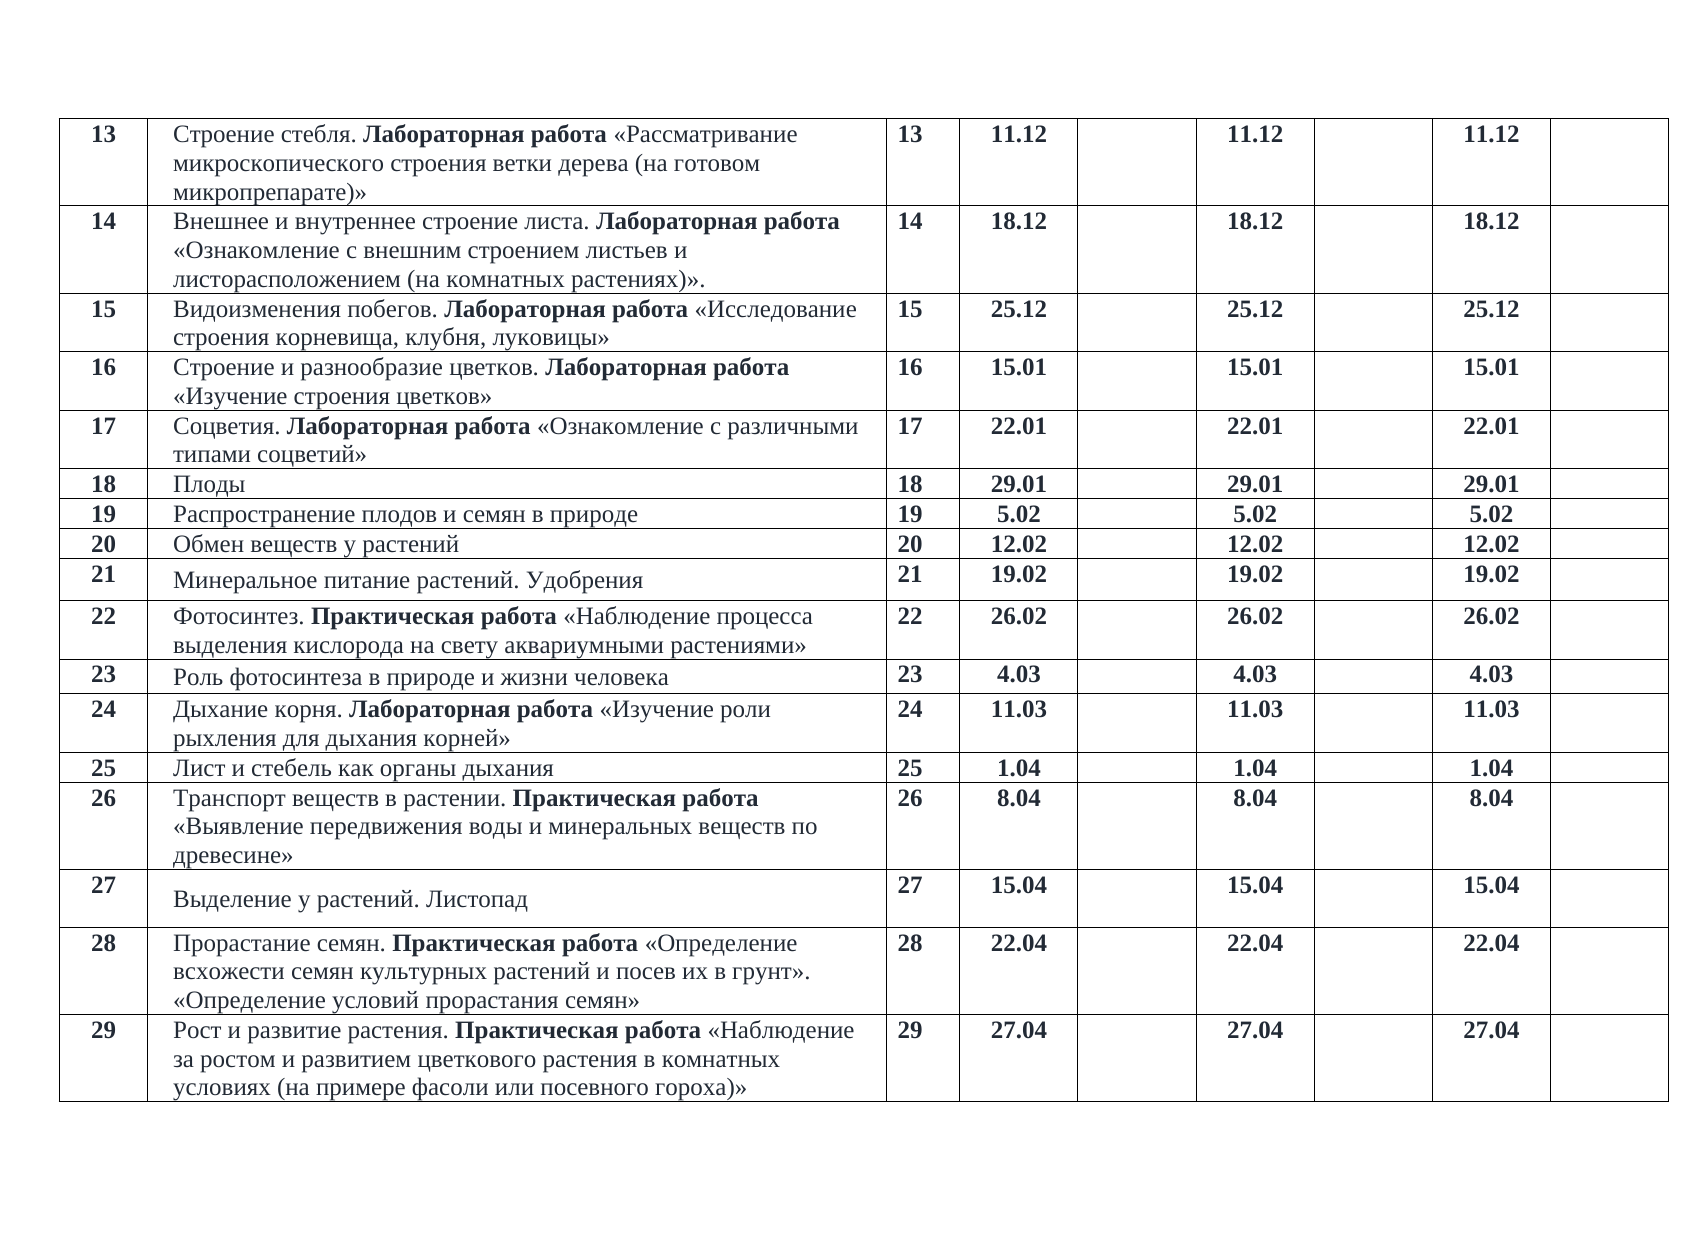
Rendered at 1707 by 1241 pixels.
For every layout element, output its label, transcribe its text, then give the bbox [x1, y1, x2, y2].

table_cell 22.04 [960, 928, 1077, 1014]
table_cell [1315, 559, 1432, 600]
table_cell 25 [60, 753, 147, 782]
table_cell [1551, 529, 1668, 558]
table_cell [1551, 352, 1668, 410]
table_cell [1078, 206, 1196, 293]
table_cell [1078, 469, 1196, 498]
table_cell 16 [887, 352, 959, 410]
table_cell 11.03 [1197, 694, 1314, 752]
table_cell [1551, 783, 1668, 869]
table_cell 12.02 [1433, 529, 1550, 558]
table_cell [1078, 499, 1196, 528]
table_cell 26.02 [960, 601, 1077, 658]
table_cell 16 [60, 352, 147, 410]
table_cell [1551, 1015, 1668, 1101]
table_cell 1.04 [960, 753, 1077, 782]
table_cell [1315, 352, 1432, 410]
table_cell 27.04 [1197, 1015, 1314, 1101]
table_cell 24 [887, 694, 959, 752]
table_cell 11.12 [1433, 119, 1550, 205]
table_cell 15.01 [960, 352, 1077, 410]
table_cell [1078, 660, 1196, 693]
table_cell 20 [60, 529, 147, 558]
table_cell 19.02 [1197, 559, 1314, 600]
table_cell [1551, 694, 1668, 752]
table_cell 24 [60, 694, 147, 752]
table_cell 5.02 [1433, 499, 1550, 528]
table_cell 5.02 [1197, 499, 1314, 528]
table_cell [1078, 294, 1196, 351]
table_cell 13 [60, 119, 147, 205]
table_cell 25 [887, 753, 959, 782]
table_cell 29.01 [1433, 469, 1550, 498]
table_cell 25.12 [1197, 294, 1314, 351]
table_cell [1315, 753, 1432, 782]
table_cell 11.03 [960, 694, 1077, 752]
table_cell 15 [887, 294, 959, 351]
table_cell 15.04 [1197, 870, 1314, 927]
table_cell 29.01 [960, 469, 1077, 498]
table_cell 27 [60, 870, 147, 927]
table_cell [1078, 783, 1196, 869]
table_cell Лист и стебель как органы дыхания [148, 753, 886, 782]
table_cell Рост и развитие растения. Практическая работа «Наблюдение за ростом и развитием цветкового растения в комнатных условиях (на примере фасоли или посевного гороха)» [148, 1015, 886, 1101]
table_cell [1315, 1015, 1432, 1101]
table_cell Транспорт веществ в растении. Практическая работа «Выявление передвижения воды и минеральных веществ по древесине» [148, 783, 886, 869]
table_cell [1078, 928, 1196, 1014]
table_cell 22.01 [960, 411, 1077, 468]
table_cell 8.04 [960, 783, 1077, 869]
table_cell [1551, 294, 1668, 351]
table_cell [1078, 352, 1196, 410]
table_cell 12.02 [960, 529, 1077, 558]
table_cell [1315, 601, 1432, 658]
table_cell 17 [60, 411, 147, 468]
table_cell [1315, 783, 1432, 869]
table_cell 8.04 [1433, 783, 1550, 869]
table_cell [1315, 206, 1432, 293]
table_cell 18.12 [960, 206, 1077, 293]
table_cell Распространение плодов и семян в природе [148, 499, 886, 528]
table_cell Плоды [148, 469, 886, 498]
table_cell 4.03 [1433, 660, 1550, 693]
table_cell 25.12 [960, 294, 1077, 351]
table_cell 19.02 [960, 559, 1077, 600]
table_cell 1.04 [1197, 753, 1314, 782]
table_cell 26 [60, 783, 147, 869]
table_cell 22 [60, 601, 147, 658]
table_cell 28 [60, 928, 147, 1014]
table_cell 22.01 [1433, 411, 1550, 468]
table_cell [1551, 753, 1668, 782]
table_cell 18 [887, 469, 959, 498]
table_cell 19.02 [1433, 559, 1550, 600]
table_cell [1551, 469, 1668, 498]
table_cell [1551, 870, 1668, 927]
table_cell [1078, 601, 1196, 658]
table_cell 22.01 [1197, 411, 1314, 468]
table_cell 17 [887, 411, 959, 468]
table_cell 27 [887, 870, 959, 927]
table_cell 26.02 [1433, 601, 1550, 658]
table_cell 26 [887, 783, 959, 869]
table_cell [1315, 870, 1432, 927]
table_cell [1078, 694, 1196, 752]
table_cell Видоизменения побегов. Лабораторная работа «Исследование строения корневища, клубня, луковицы» [148, 294, 886, 351]
table_cell 29 [60, 1015, 147, 1101]
table_cell 18 [60, 469, 147, 498]
table_cell [1551, 206, 1668, 293]
table_cell Роль фотосинтеза в природе и жизни человека [148, 660, 886, 693]
table_cell [1078, 1015, 1196, 1101]
table_cell [1078, 411, 1196, 468]
table_cell [1315, 928, 1432, 1014]
table_cell [1315, 469, 1432, 498]
table_cell 19 [60, 499, 147, 528]
table_cell Прорастание семян. Практическая работа «Определение всхожести семян культурных растений и посев их в грунт». «Определение условий прорастания семян» [148, 928, 886, 1014]
table_cell Строение и разнообразие цветков. Лабораторная работа «Изучение строения цветков» [148, 352, 886, 410]
table_cell 15.04 [1433, 870, 1550, 927]
table_cell 21 [60, 559, 147, 600]
table_cell 23 [60, 660, 147, 693]
table_cell 14 [60, 206, 147, 293]
table_cell 8.04 [1197, 783, 1314, 869]
table_cell [1315, 694, 1432, 752]
table_cell 13 [887, 119, 959, 205]
table_cell [1551, 559, 1668, 600]
table_cell 11.12 [1197, 119, 1314, 205]
table_cell [1078, 870, 1196, 927]
table_cell [1315, 119, 1432, 205]
table_cell [1551, 499, 1668, 528]
table_cell 26.02 [1197, 601, 1314, 658]
table_cell [1315, 294, 1432, 351]
table_cell 15.01 [1433, 352, 1550, 410]
table_cell 22.04 [1433, 928, 1550, 1014]
table_cell [1315, 529, 1432, 558]
table_cell 12.02 [1197, 529, 1314, 558]
table_cell 11.12 [960, 119, 1077, 205]
table_cell Дыхание корня. Лабораторная работа «Изучение роли рыхления для дыхания корней» [148, 694, 886, 752]
table_cell [1315, 660, 1432, 693]
table_cell Фотосинтез. Практическая работа «Наблюдение процесса выделения кислорода на свету аквариумными растениями» [148, 601, 886, 658]
table_cell 20 [887, 529, 959, 558]
table_cell 15.04 [960, 870, 1077, 927]
table_cell Строение стебля. Лабораторная работа «Рассматривание микроскопического строения ветки дерева (на готовом микропрепарате)» [148, 119, 886, 205]
table_cell 29 [887, 1015, 959, 1101]
table_cell [1551, 660, 1668, 693]
table_cell [1551, 928, 1668, 1014]
table_cell [1315, 411, 1432, 468]
table_cell Минеральное питание растений. Удобрения [148, 559, 886, 600]
table_cell [1078, 119, 1196, 205]
table_cell [1315, 499, 1432, 528]
table_cell [1078, 559, 1196, 600]
table_cell 27.04 [1433, 1015, 1550, 1101]
table_cell 23 [887, 660, 959, 693]
table_cell [1078, 753, 1196, 782]
table_cell 18.12 [1197, 206, 1314, 293]
table_cell 15.01 [1197, 352, 1314, 410]
table_cell 21 [887, 559, 959, 600]
table_cell 14 [887, 206, 959, 293]
table_cell [1551, 411, 1668, 468]
table_cell 28 [887, 928, 959, 1014]
table_cell 4.03 [960, 660, 1077, 693]
table_cell Выделение у растений. Листопад [148, 870, 886, 927]
table_cell 5.02 [960, 499, 1077, 528]
table_cell 1.04 [1433, 753, 1550, 782]
table_cell [1551, 601, 1668, 658]
table_cell Соцветия. Лабораторная работа «Ознакомление с различными типами соцветий» [148, 411, 886, 468]
table_cell [1551, 119, 1668, 205]
table_cell 22 [887, 601, 959, 658]
table_cell 27.04 [960, 1015, 1077, 1101]
table_cell 19 [887, 499, 959, 528]
table_cell 22.04 [1197, 928, 1314, 1014]
table_cell Обмен веществ у растений [148, 529, 886, 558]
table_cell Внешнее и внутреннее строение листа. Лабораторная работа «Ознакомление с внешним строением листьев и листорасположением (на комнатных растениях)». [148, 206, 886, 293]
table_cell 18.12 [1433, 206, 1550, 293]
table_cell [1078, 529, 1196, 558]
table_cell 25.12 [1433, 294, 1550, 351]
table_cell 4.03 [1197, 660, 1314, 693]
table_cell 15 [60, 294, 147, 351]
table_cell 29.01 [1197, 469, 1314, 498]
table_cell 11.03 [1433, 694, 1550, 752]
